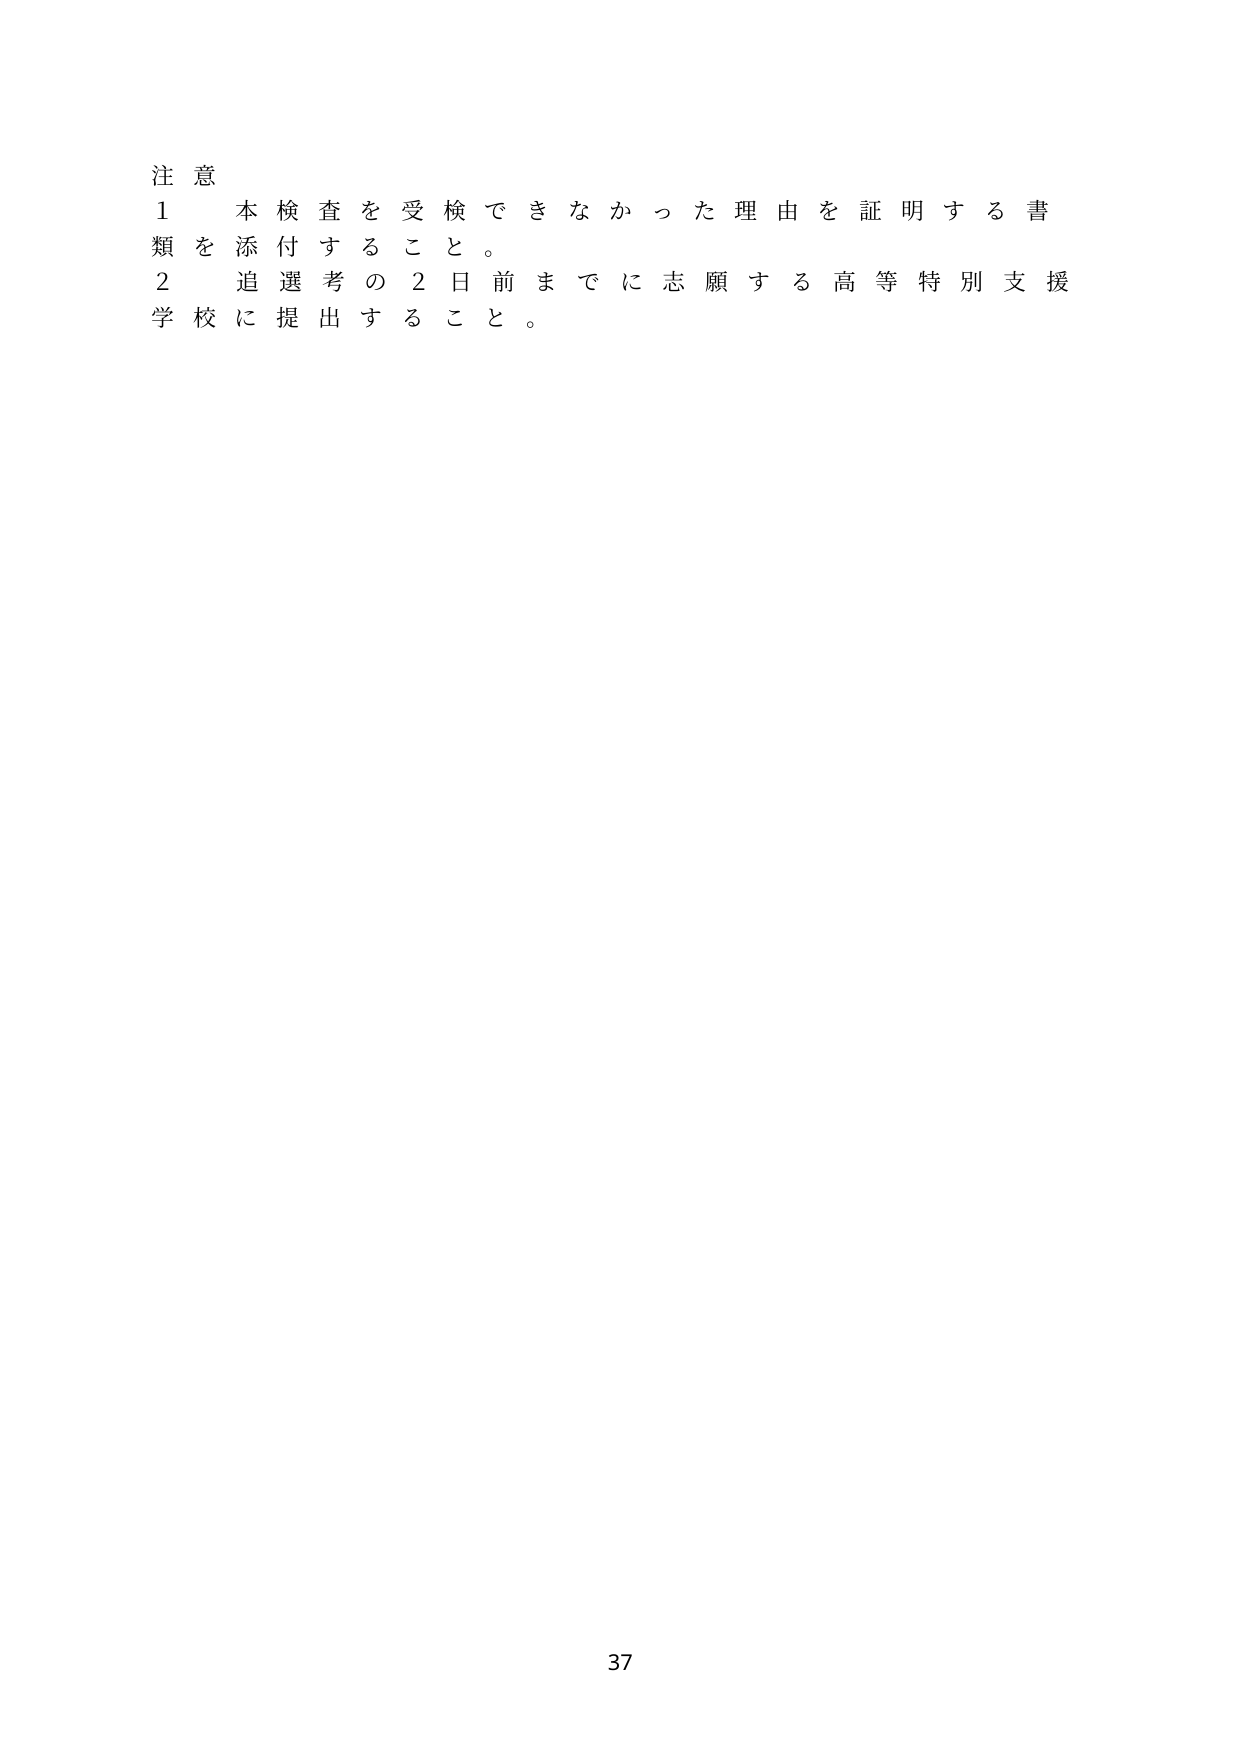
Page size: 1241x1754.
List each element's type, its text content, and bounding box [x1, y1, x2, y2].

text １ 本検査を受検できなかった理由を証明する書類を添付すること。 [151, 192, 1089, 263]
text ２ 追選考の２日前までに志願する高等特別支援学校に提出すること。 [151, 263, 1089, 334]
text 注意 [151, 157, 1089, 192]
